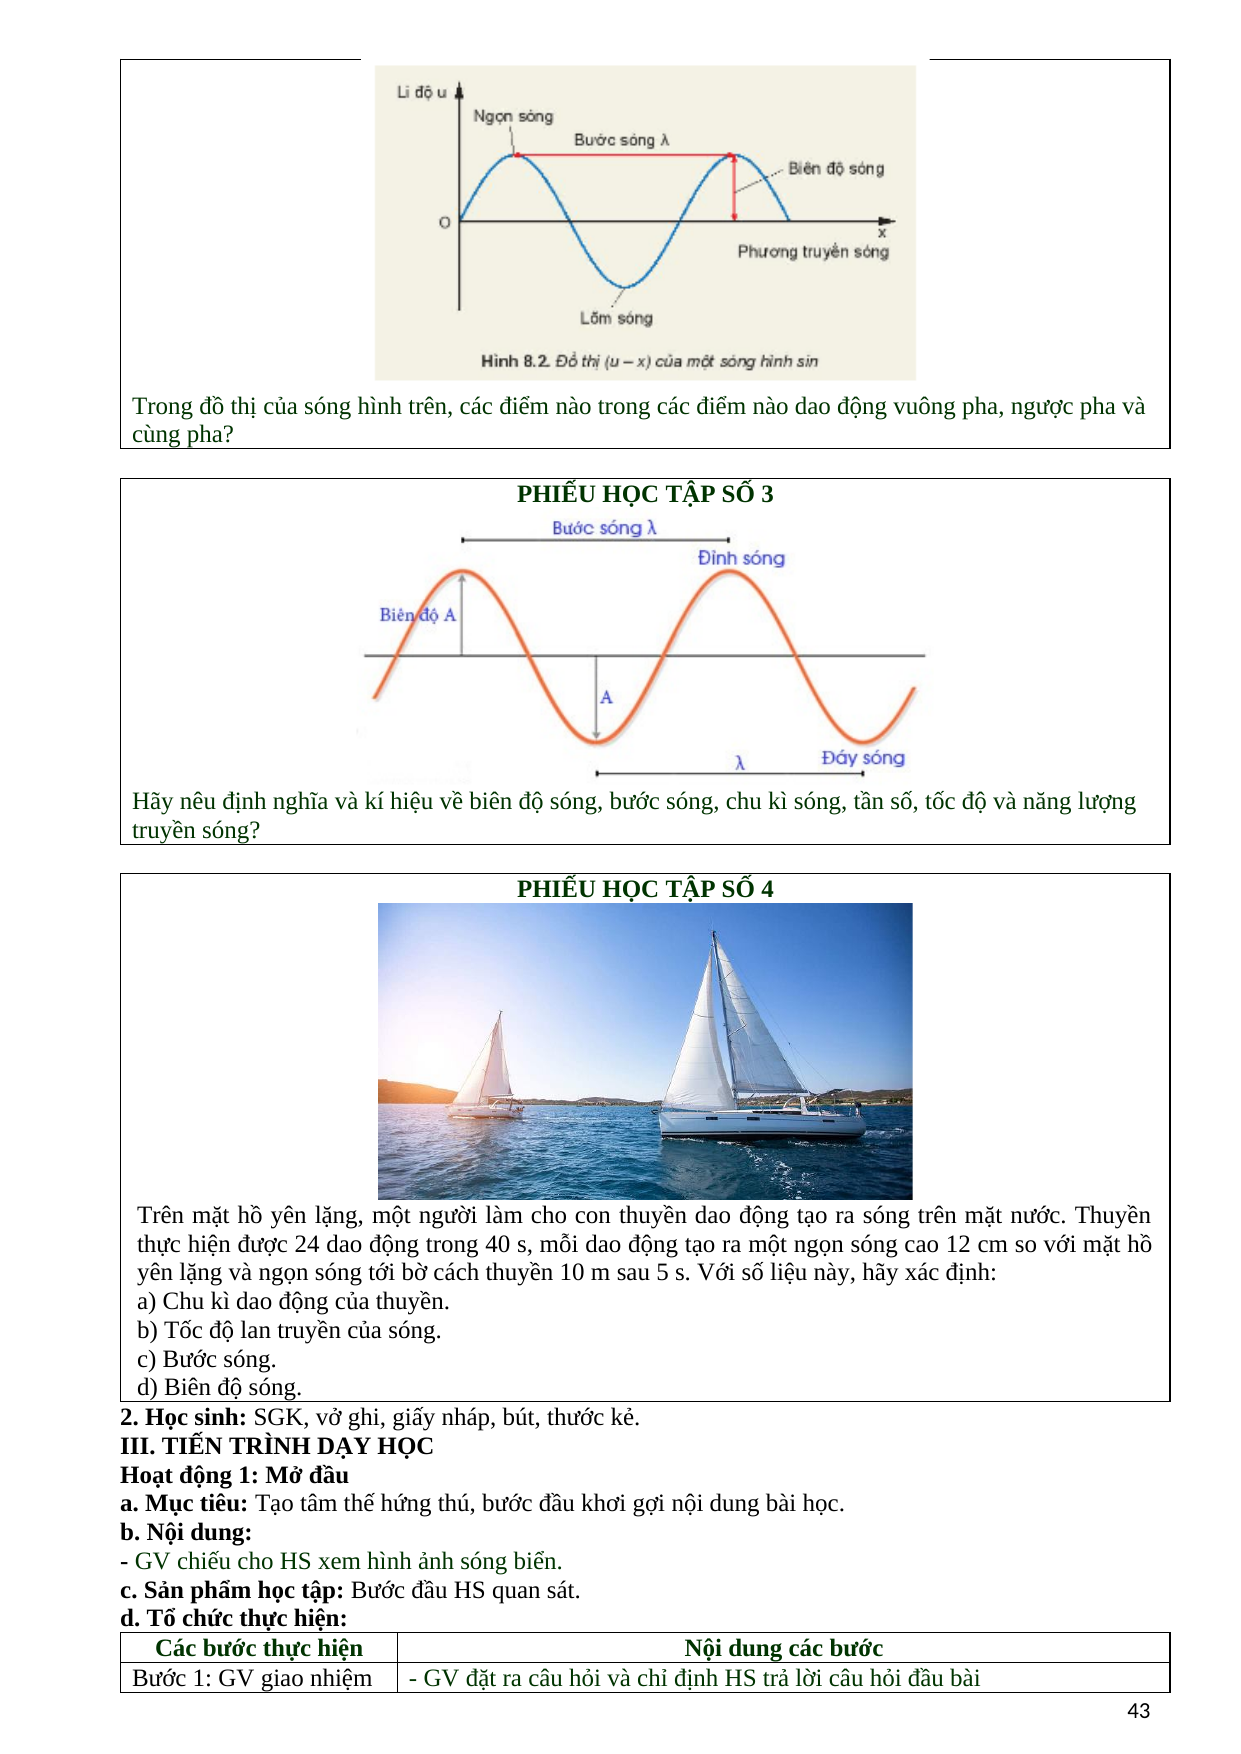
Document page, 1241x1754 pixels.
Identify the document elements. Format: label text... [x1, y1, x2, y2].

picture [361, 59, 930, 391]
picture [356, 507, 934, 786]
text a. Mục tiêu: Tạo tâm thế hứng thú, bước đầu khơi gợi nội dung bài học. [120, 1488, 1150, 1517]
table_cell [398, 1663, 1169, 1692]
text d. Tổ chức thực hiện: [120, 1603, 1150, 1632]
table_header PHIẾU HỌC TẬP SỐ 3 Hãy nêu định nghĩa và kí hiệu về biên độ sóng, bước sóng, chu kì sóng, tần số, tốc độ và năng lượng truyền sóng? [121, 479, 1169, 843]
text III. TIẾN TRÌNH DẠY HỌC [120, 1431, 1150, 1460]
text b. Nội dung: [120, 1517, 1150, 1546]
text c. Sản phẩm học tập: Bước đầu HS quan sát. [120, 1575, 1150, 1603]
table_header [121, 60, 1169, 448]
table_header Nội dung các bước [398, 1633, 1169, 1662]
text 2. Học sinh: SGK, vở ghi, giấy nháp, bút, thước kẻ. [120, 1402, 1150, 1431]
picture [378, 903, 913, 1200]
text Hoạt động 1: Mở đầu [120, 1460, 1150, 1488]
table_header PHIẾU HỌC TẬP SỐ 4 Trên mặt hồ yên lặng, một người làm cho con thuyền dao động tạo ra sóng trên mặt nước. Thuyền thực hiện được 24 dao động trong 40 s, mỗi dao động tạo ra một ngọn sóng cao 12 cm so với mặt hồ yên lặng và ngọn sóng tới bờ cách thuyền 10 m sau 5 s. Với số liệu này, hãy xác định: a) Chu kì dao động của thuyền. b) Tốc độ lan truyền của sóng. c) Bước sóng. d) Biên độ sóng. [121, 874, 1169, 1401]
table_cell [121, 1663, 397, 1692]
text - GV chiếu cho HS xem hình ảnh sóng biển. [120, 1546, 1150, 1575]
table_header Các bước thực hiện [121, 1633, 397, 1662]
